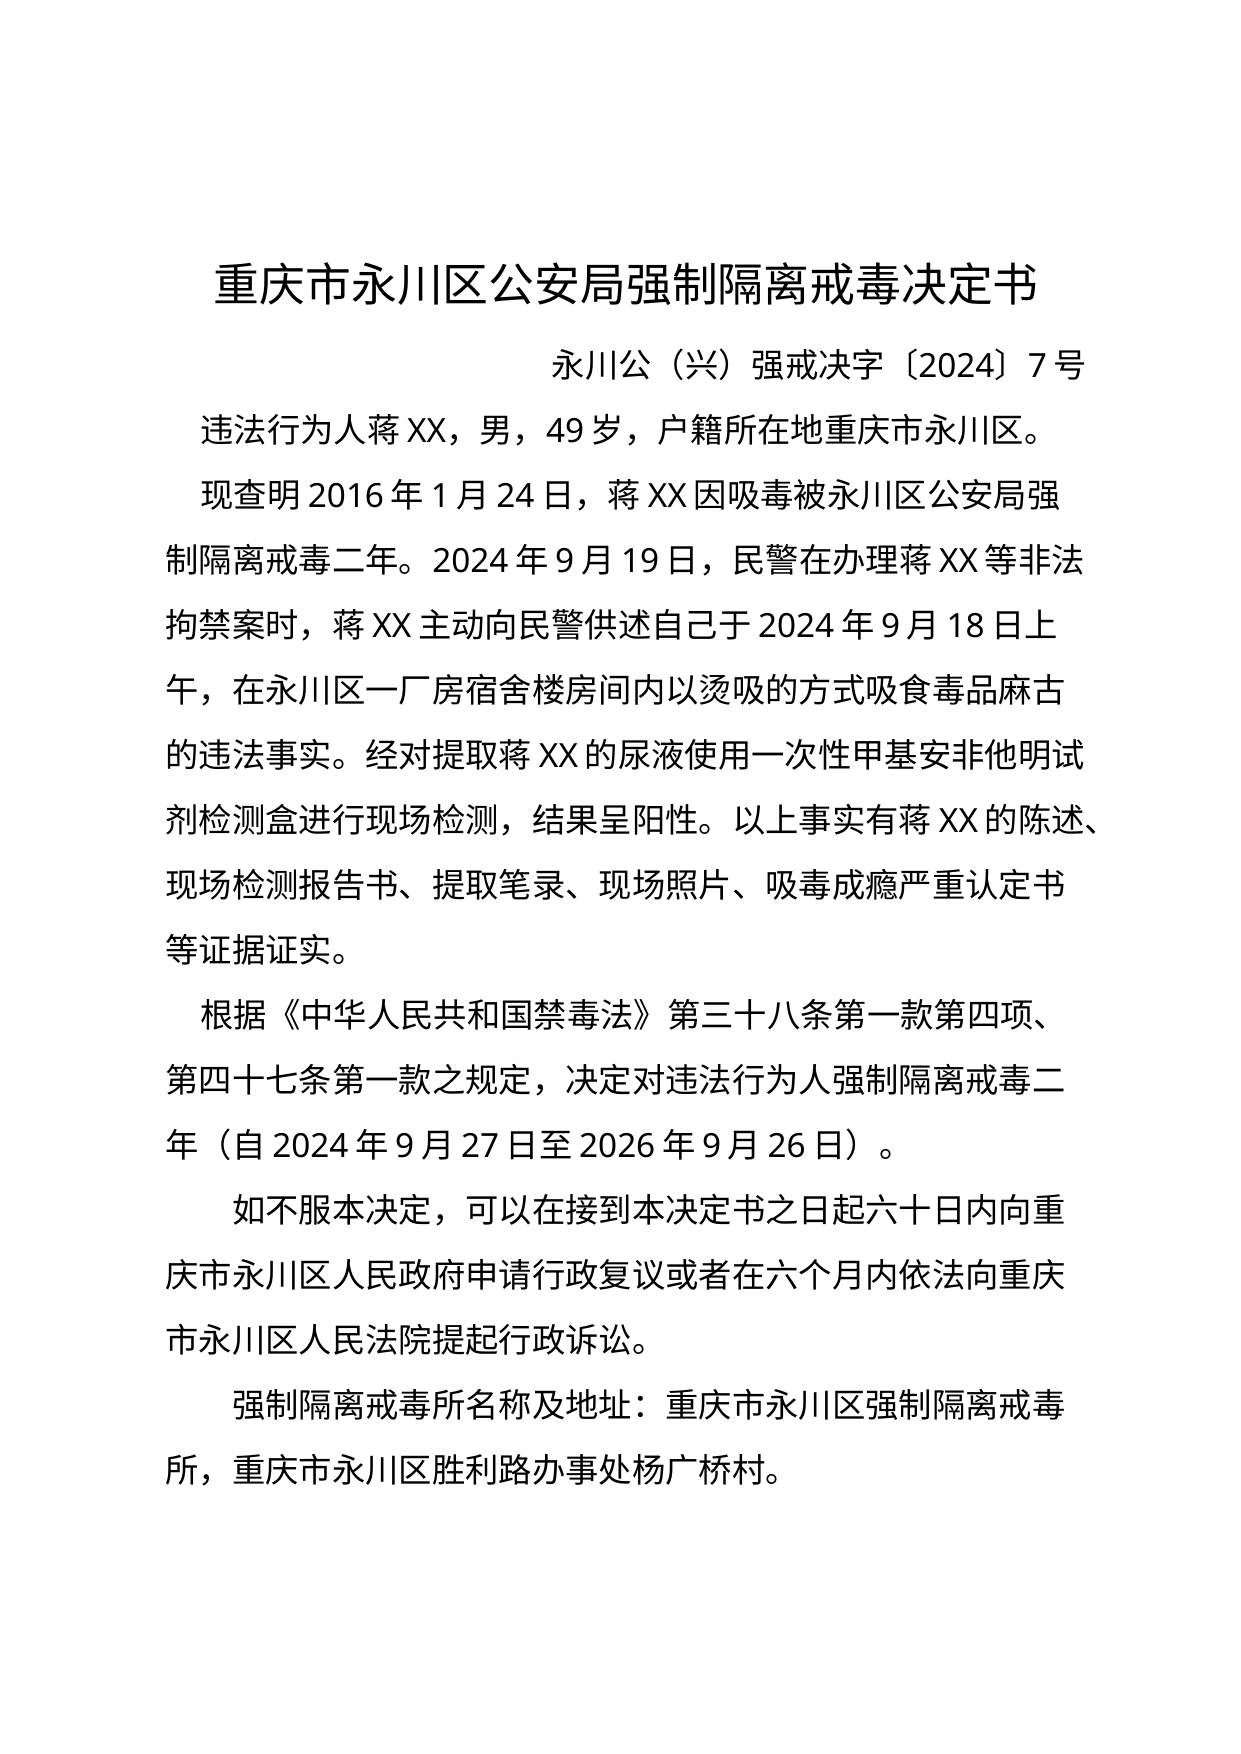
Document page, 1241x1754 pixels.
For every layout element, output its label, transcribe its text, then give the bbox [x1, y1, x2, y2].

text 如不服本决定，可以在接到本决定书之日起六十日内向重庆市永川区人民政府申请行政复议或者在六个月内依法向重庆市永川区人民法院提起行政诉讼。 [165, 1175, 1087, 1370]
text 重庆市永川区公安局强制隔离戒毒决定书 [165, 233, 1087, 330]
text 强制隔离戒毒所名称及地址：重庆市永川区强制隔离戒毒所，重庆市永川区胜利路办事处杨广桥村。 [165, 1370, 1087, 1500]
text 永川公（兴）强戒决字〔2024〕7号 [165, 330, 1087, 395]
text 违法行为人蒋XX，男，49岁，户籍所在地重庆市永川区。 [165, 395, 1087, 460]
text 根据《中华人民共和国禁毒法》第三十八条第一款第四项、第四十七条第一款之规定，决定对违法行为人强制隔离戒毒二年（自2024年9月27日至2026年9月26日）。 [165, 980, 1087, 1175]
text 现查明 2016年1月24日，蒋XX因吸毒被永川区公安局强制隔离戒毒二年。2024年9月19日，民警在办理蒋XX等非法拘禁案时，蒋XX主动向民警供述自己于2024年9月18日上午，在永川区一厂房宿舍楼房间内以烫吸的方式吸食毒品麻古的违法事实。经对提取蒋XX的尿液使用一次性甲基安非他明试剂检测盒进行现场检测，结果呈阳性。以上事实有蒋XX的陈述、现场检测报告书、提取笔录、现场照片、吸毒成瘾严重认定书等证据证实。 [165, 460, 1087, 980]
